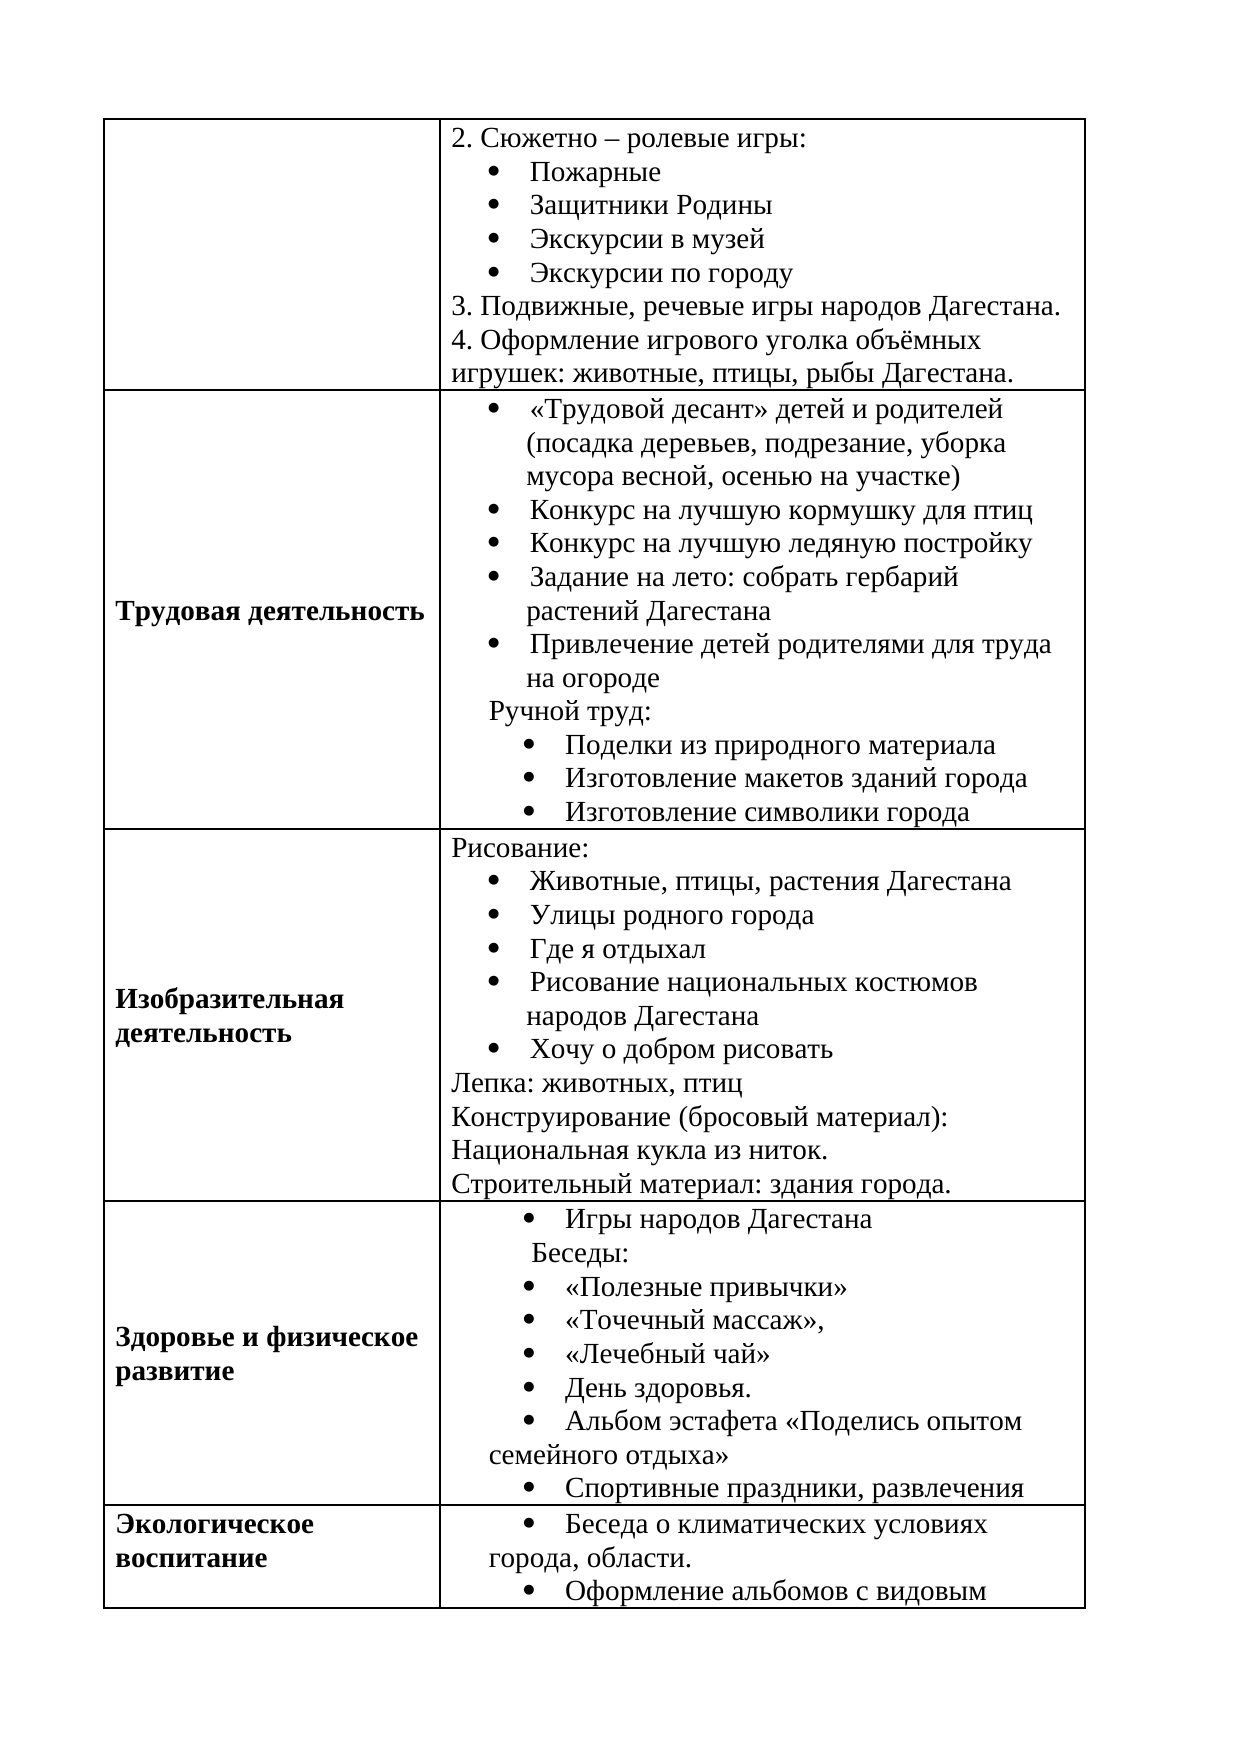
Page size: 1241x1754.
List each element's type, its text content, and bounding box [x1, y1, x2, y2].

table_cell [105, 1506, 439, 1607]
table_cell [441, 1506, 1084, 1607]
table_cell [441, 120, 1084, 389]
table_cell Трудовая деятельность [105, 391, 439, 828]
table_cell Рисование:  Животные, птицы, растения Дагестана  Улицы родного города  Где я отдыхал  Рисование национальных костюмов народов Дагестана  Хочу о добром рисовать Лепка: животных, птиц Конструирование (бросовый материал): Национальная кукла из ниток. Строительный материал: здания города. [441, 830, 1084, 1199]
table_cell Изобразительная деятельность [105, 830, 439, 1199]
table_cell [105, 120, 439, 389]
table_cell  «Трудовой десант» детей и родителей (посадка деревьев, подрезание, уборка мусора весной, осенью на участке)  Конкурс на лучшую кормушку для птиц  Конкурс на лучшую ледяную постройку  Задание на лето: собрать гербарий растений Дагестана  Привлечение детей родителями для труда на огороде Ручной труд:  Поделки из природного материала  Изготовление макетов зданий города  Изготовление символики города [441, 391, 1084, 828]
table_cell Здоровье и физическое развитие [105, 1202, 439, 1504]
table_cell  Игры народов Дагестана Беседы:  «Полезные привычки»  «Точечный массаж»,  «Лечебный чай»  День здоровья.  Альбом эстафета «Поделись опытом семейного отдыха»  Спортивные праздники, развлечения [441, 1202, 1084, 1504]
